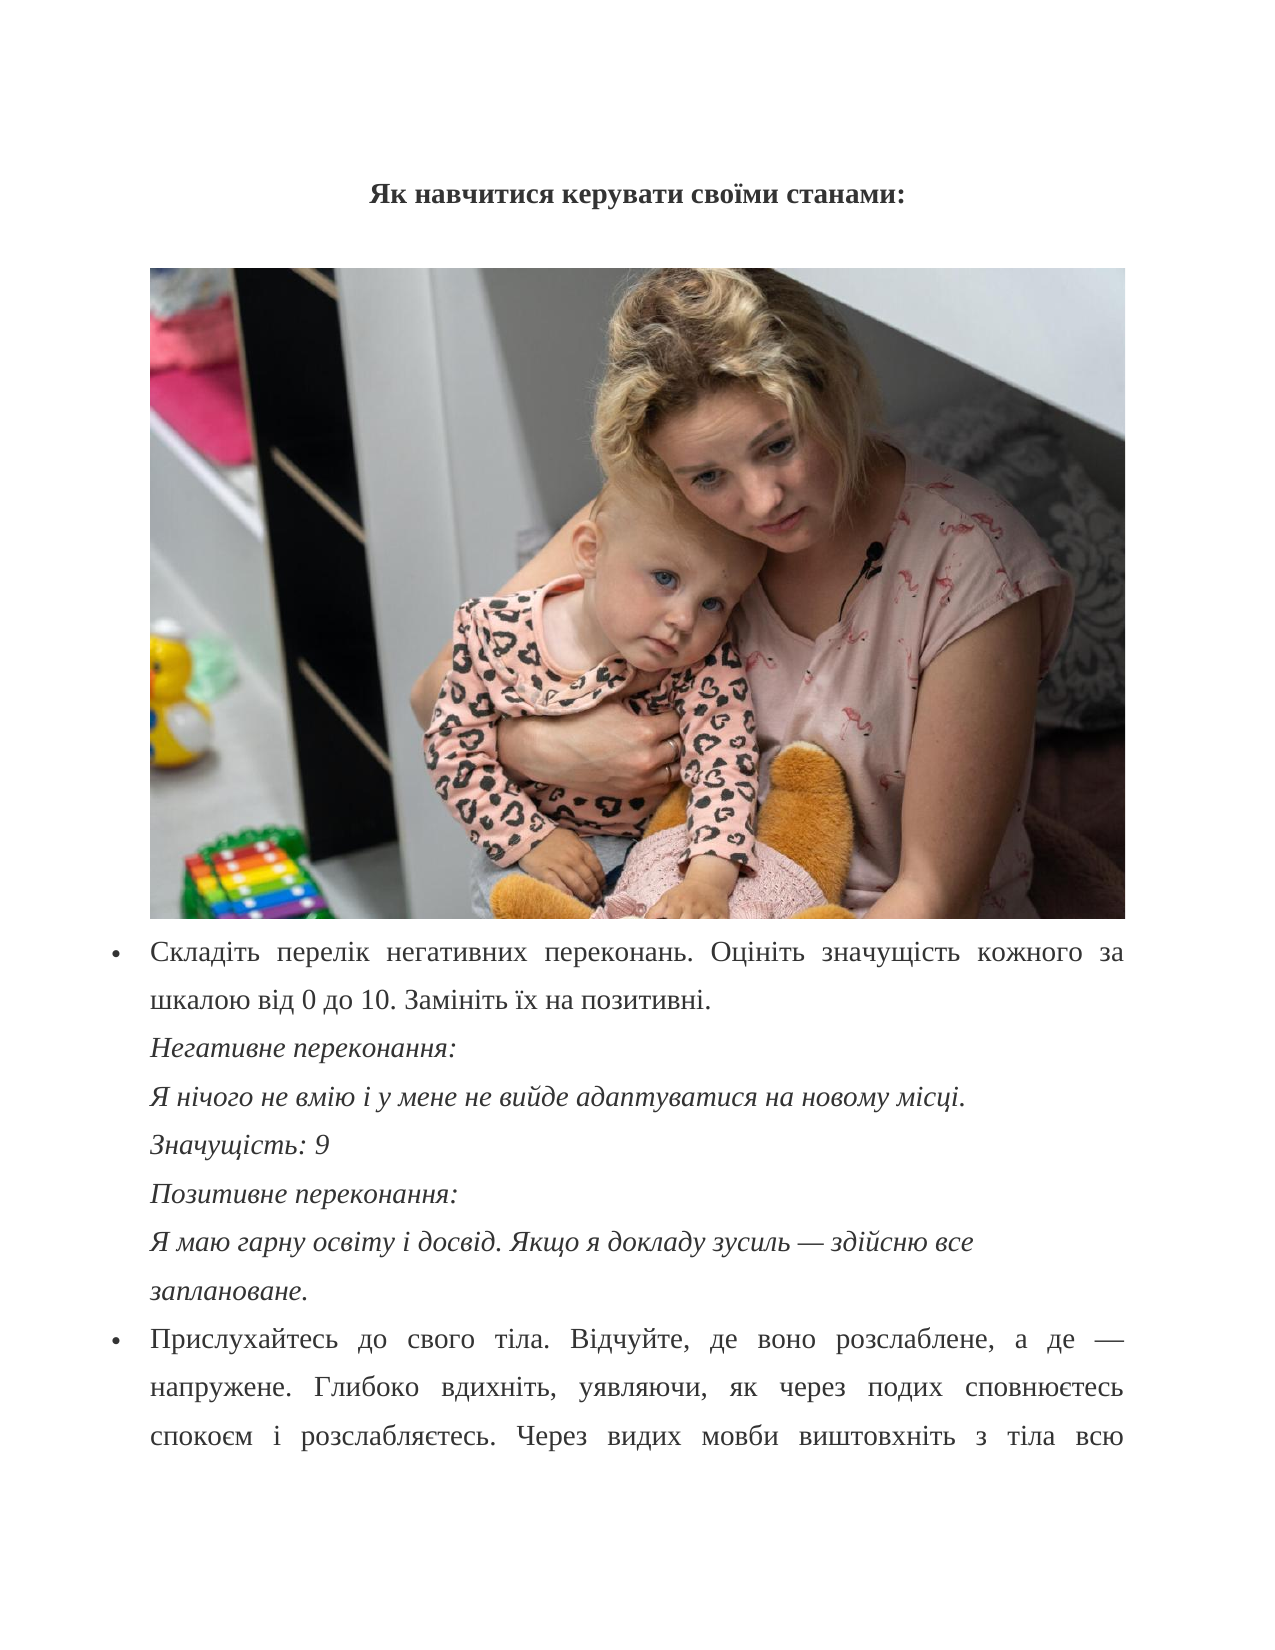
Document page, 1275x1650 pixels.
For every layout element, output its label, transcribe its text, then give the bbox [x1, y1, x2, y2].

list Складіть перелік негативних переконань. Оцініть значущість кожного за шкалою від 0 до 10. Замініть їх на позитивні. [112, 919, 1125, 1016]
text Значущість: 9 [150, 1112, 1125, 1161]
text Як навчитися керувати своїми станами: [150, 150, 1125, 209]
text Позитивне переконання: Я маю гарну освіту і досвід. Якщо я докладу зусиль — здійсню все заплановане. [150, 1161, 1125, 1306]
picture [150, 268, 1125, 919]
text Негативне переконання: Я нічого не вмію і у мене не вийде адаптуватися на новому місці. [150, 1016, 1125, 1112]
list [112, 1306, 1125, 1452]
